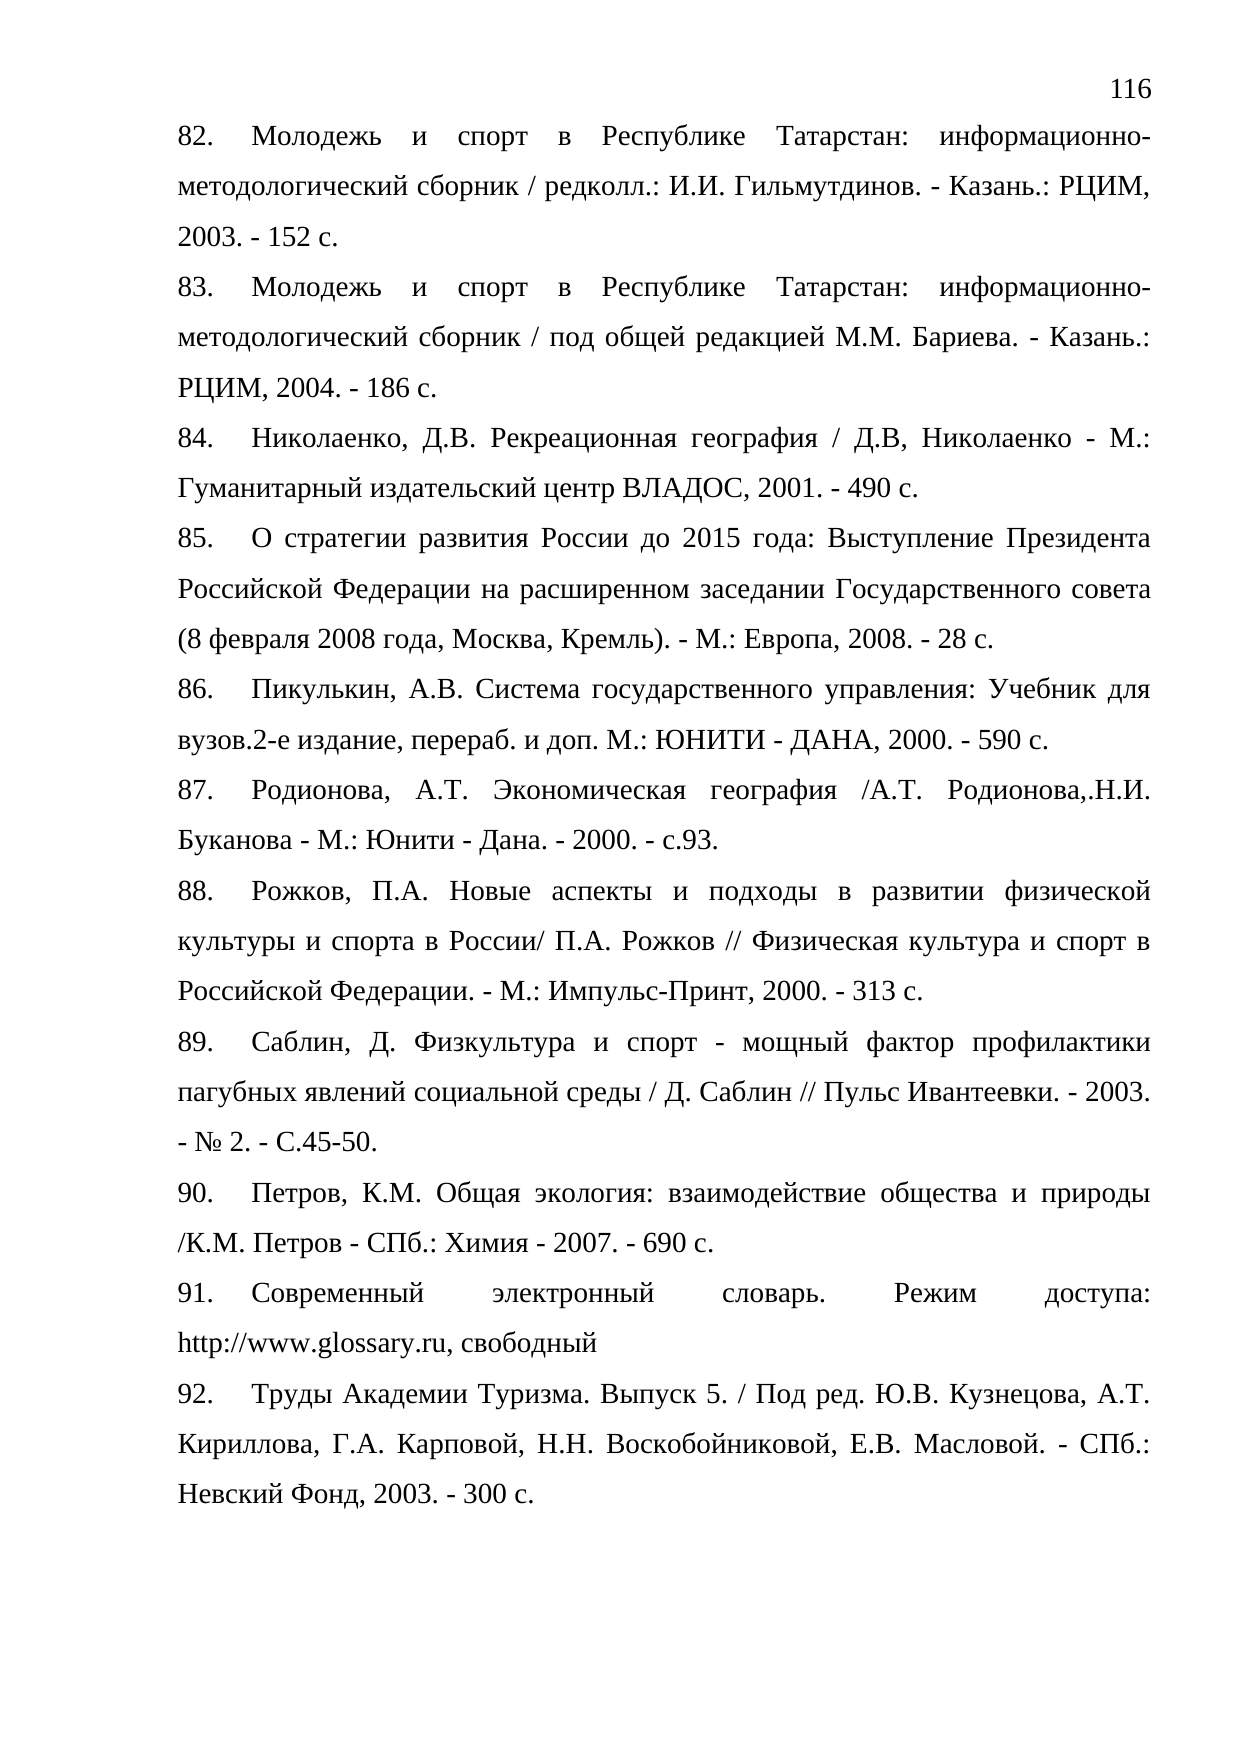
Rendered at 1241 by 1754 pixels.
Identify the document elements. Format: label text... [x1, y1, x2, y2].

text О стратегии развития России до 2015 года: Выступление Президента Российской Федерации на расширенном заседании Государственного совета (8 февраля 2008 года, Москва, Кремль). - М.: Европа, 2008. - 28 с. [177, 521, 1152, 655]
text Рожков, П.А. Новые аспекты и подходы в развитии физической культуры и спорта в России/ П.А. Рожков // Физическая культура и спорт в Российской Федерации. - М.: Импульс-Принт, 2000. - 313 с. [177, 873, 1152, 1007]
text Николаенко, Д.В. Рекреационная география / Д.В, Николаенко - М.: Гуманитарный издательский центр ВЛАДОС, 2001. - 490 с. [177, 420, 1152, 504]
text Труды Академии Туризма. Выпуск 5. / Под ред. Ю.В. Кузнецова, А.Т. Кириллова, Г.А. Карповой, Н.Н. Воскобойниковой, Е.В. Масловой. - СПб.: Невский Фонд, 2003. - 300 с. [177, 1376, 1152, 1510]
text Петров, К.М. Общая экология: взаимодействие общества и природы /К.М. Петров - СПб.: Химия - 2007. - 690 с. [177, 1175, 1152, 1258]
text Современный электронный словарь. Режим доступа: http://www.glossary.ru, свободный [177, 1275, 1152, 1359]
text Саблин, Д. Физкультура и спорт - мощный фактор профилактики пагубных явлений социальной среды / Д. Саблин // Пульс Ивантеевки. - 2003. - № 2. - С.45-50. [177, 1024, 1152, 1158]
text Молодежь и спорт в Республике Татарстан: информационно-методологический сборник / редколл.: И.И. Гильмутдинов. - Казань.: РЦИМ, 2003. - 152 с. [177, 118, 1152, 252]
text Родионова, А.Т. Экономическая география /А.Т. Родионова,.Н.И. Буканова - М.: Юнити - Дана. - 2000. - с.93. [177, 772, 1152, 856]
text Пикулькин, А.В. Система государственного управления: Учебник для вузов.2-е издание, перераб. и доп. М.: ЮНИТИ - ДАНА, 2000. - 590 с. [177, 672, 1152, 755]
text Молодежь и спорт в Республике Татарстан: информационно-методологический сборник / под общей редакцией М.М. Бариева. - Казань.: РЦИМ, 2004. - 186 с. [177, 269, 1152, 403]
